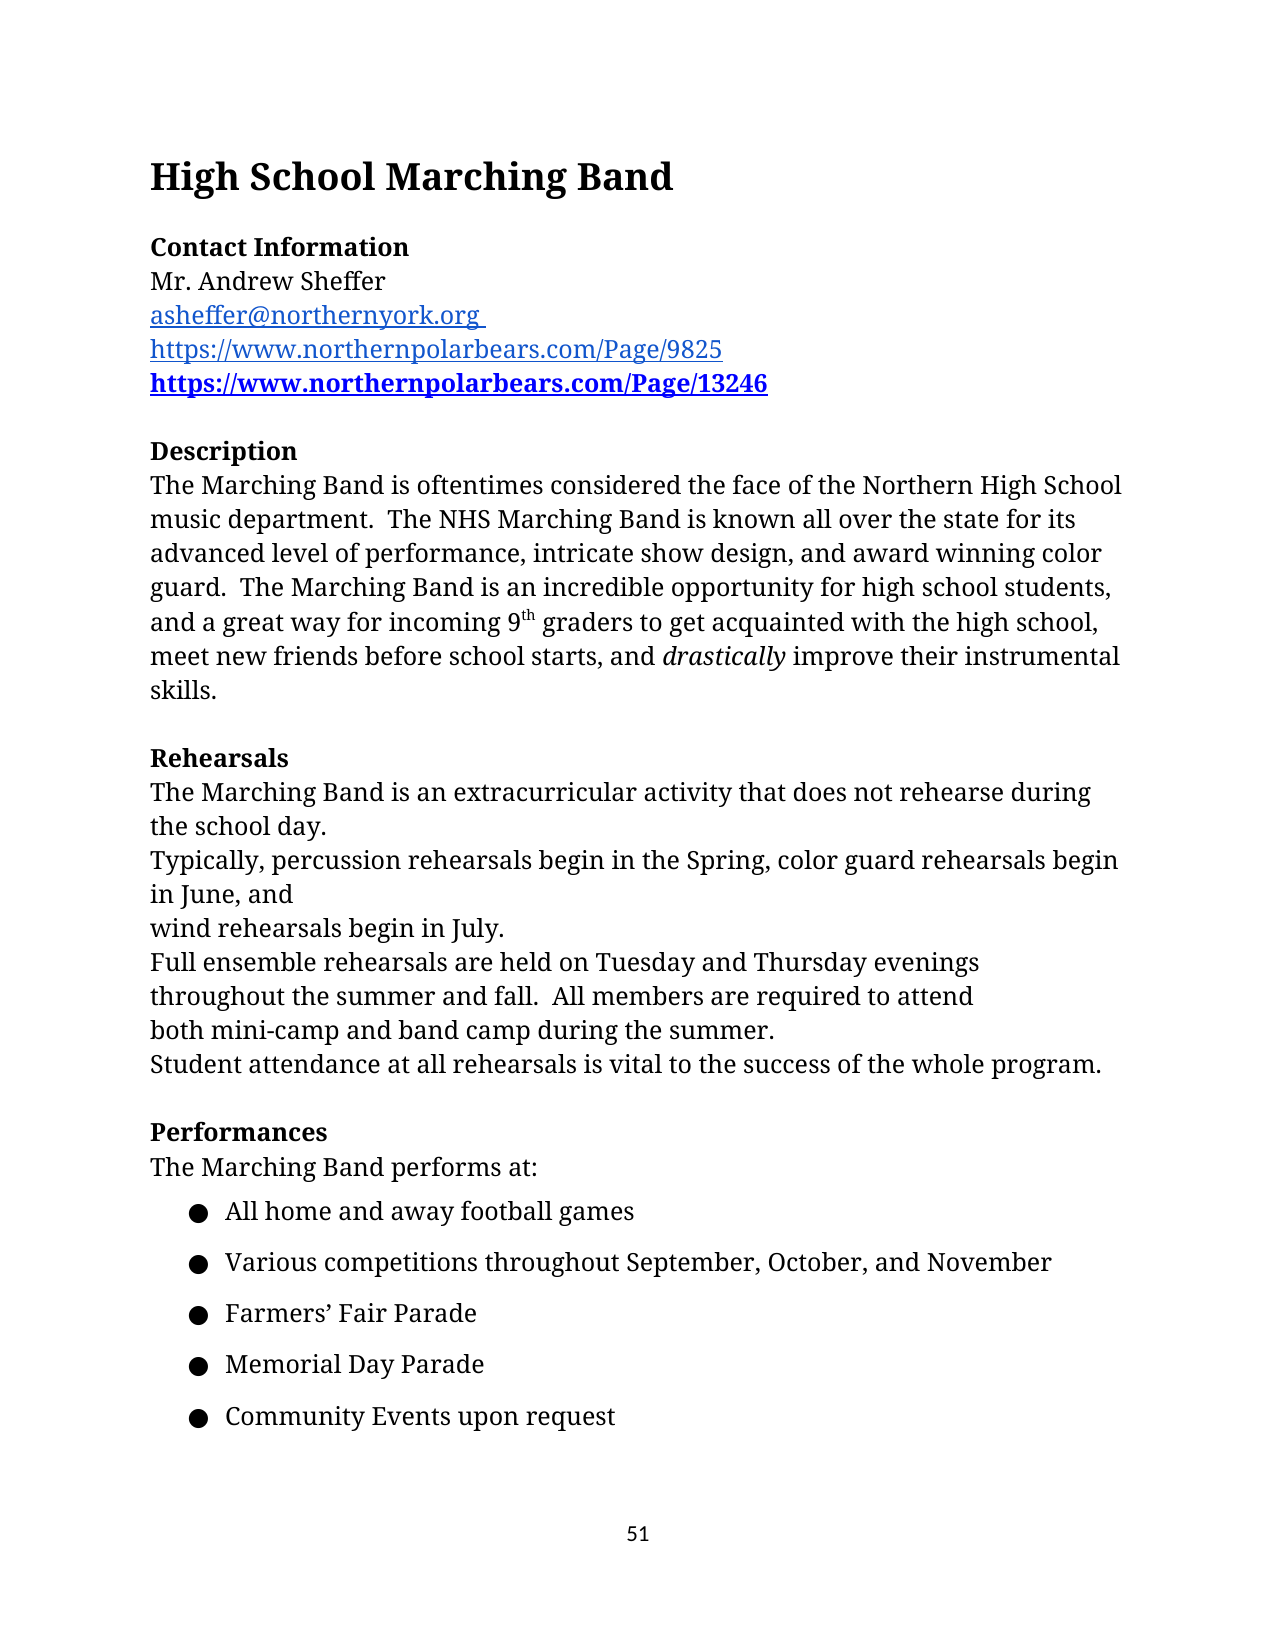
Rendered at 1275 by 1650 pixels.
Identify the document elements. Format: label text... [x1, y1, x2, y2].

text Rehearsals [150, 740, 1125, 774]
text both mini-camp and band camp during the summer. [150, 1013, 1125, 1047]
list Community Events upon request [187, 1388, 1125, 1439]
text throughout the summer and fall. All members are required to attend [150, 979, 1125, 1013]
text Description [150, 434, 1125, 468]
text Student attendance at all rehearsals is vital to the success of the whole program. [150, 1047, 1125, 1081]
text Typically, percussion rehearsals begin in the Spring, color guard rehearsals begin in June, and [150, 843, 1125, 911]
list Memorial Day Parade [187, 1337, 1125, 1388]
text https://www.northernpolarbears.com/Page/9825 [150, 332, 1125, 366]
text https://www.northernpolarbears.com/Page/13246 [150, 366, 1125, 400]
text The Marching Band is oftentimes considered the face of the Northern High School music department. The NHS Marching Band is known all over the state for its advanced level of performance, intricate show design, and award winning color guard. The Marching Band is an incredible opportunity for high school students, and a great way for incoming 9th graders to get acquainted with the high school, meet new friends before school starts, and drastically improve their instrumental skills. [150, 468, 1125, 706]
text The Marching Band is an extracurricular activity that does not rehearse during the school day. [150, 774, 1125, 843]
text asheffer@northernyork.org [150, 298, 1125, 332]
list Various competitions throughout September, October, and November [187, 1234, 1125, 1286]
text wind rehearsals begin in July. [150, 911, 1125, 945]
text Mr. Andrew Sheffer [150, 263, 1125, 298]
list Farmers’ Fair Parade [187, 1286, 1125, 1337]
text The Marching Band performs at: [150, 1149, 1125, 1183]
text Contact Information [150, 229, 1125, 263]
text High School Marching Band [150, 150, 1125, 201]
text Full ensemble rehearsals are held on Tuesday and Thursday evenings [150, 945, 1125, 979]
text Performances [150, 1115, 1125, 1149]
list All home and away football games [187, 1183, 1125, 1234]
